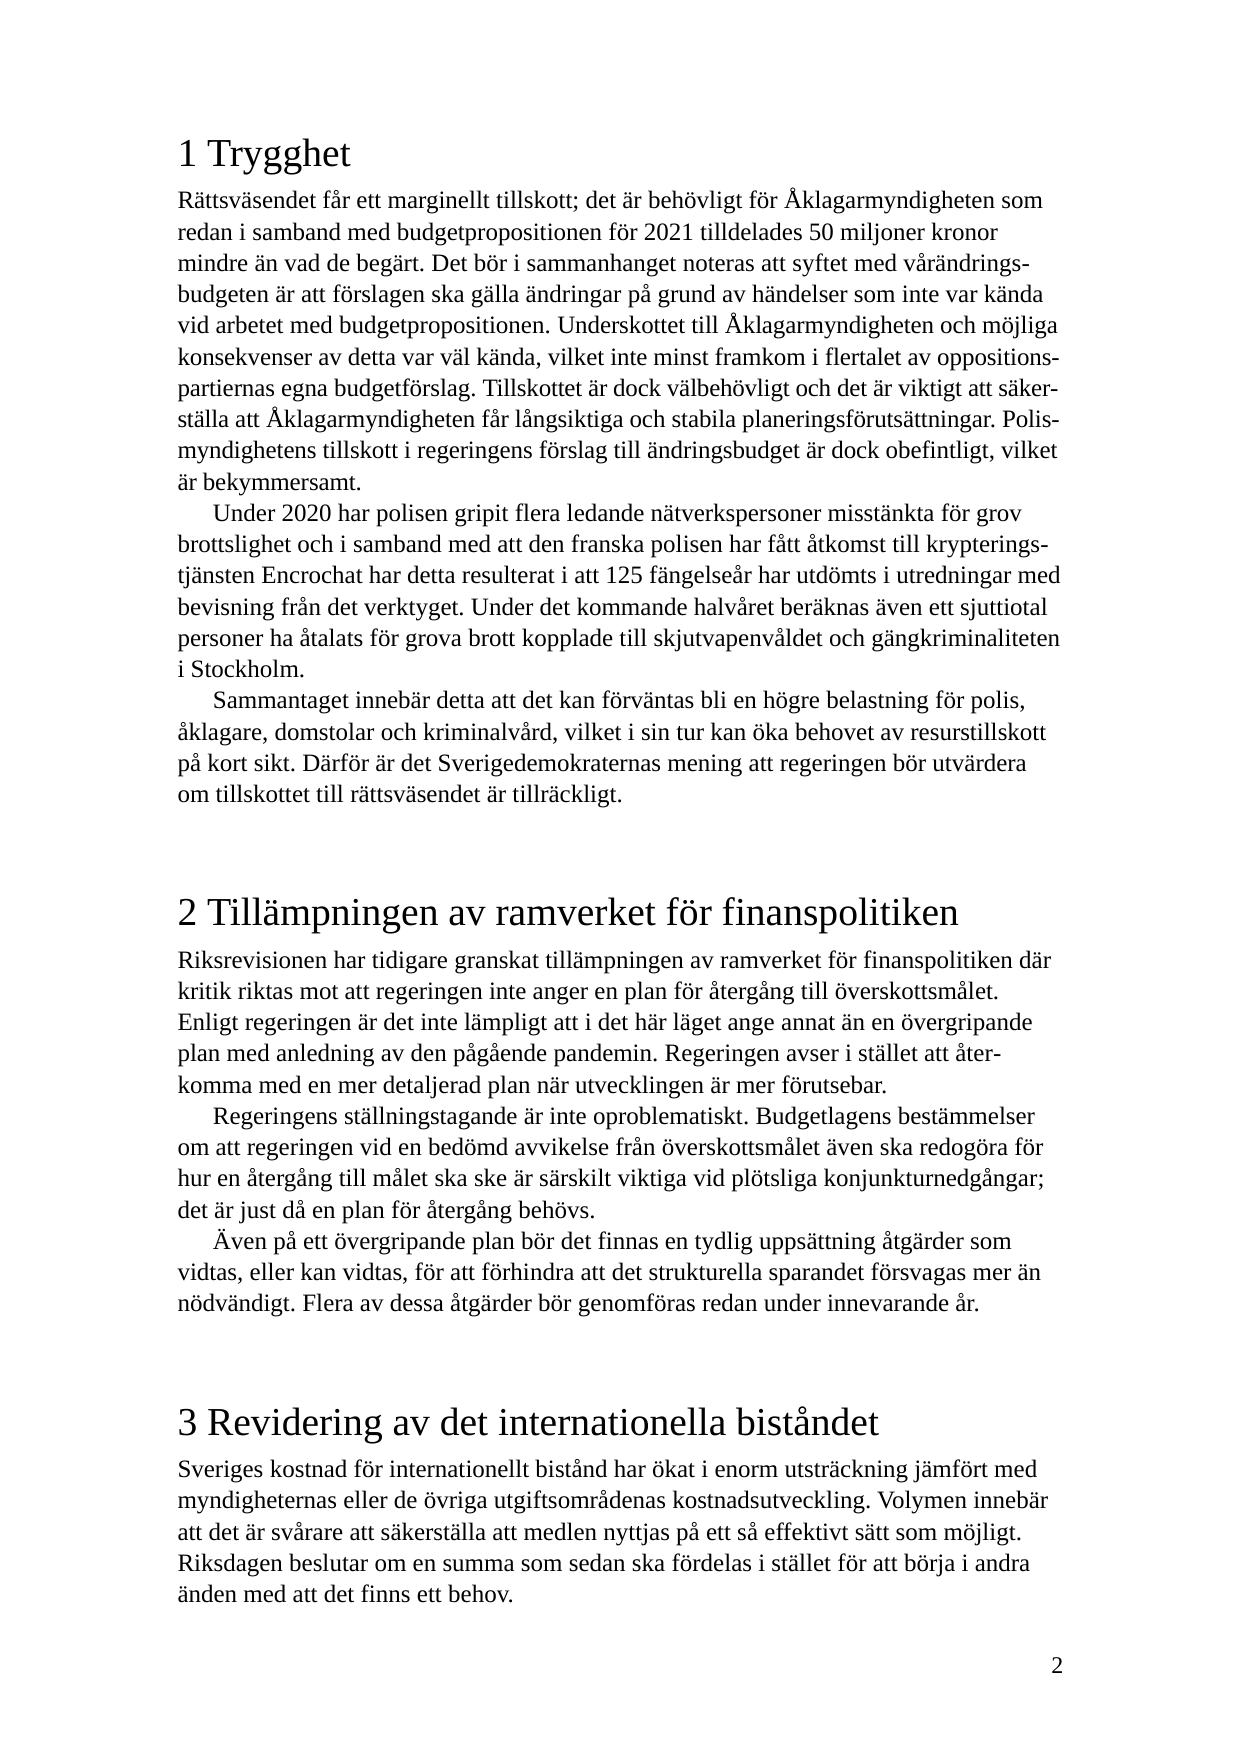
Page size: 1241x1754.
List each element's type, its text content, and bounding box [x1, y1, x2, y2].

text Revidering av det internationella biståndet [177, 1403, 1063, 1443]
text Tillämpningen av ramverket för finanspolitiken [177, 893, 1063, 934]
text Trygghet [177, 134, 1063, 174]
text Riksrevisionen har tidigare granskat tillämpningen av ramverket för finanspolitiken där kritik riktas mot att regeringen inte anger en plan för återgång till överskottsmålet. Enligt regeringen är det inte lämpligt att i det här läget ange annat än en övergripande plan med anledning av den pågående pandemin. Regeringen avser i stället att återkomma med en mer detaljerad plan när utvecklingen är mer förutsebar. [177, 942, 1063, 1098]
text Även på ett övergripande plan bör det finnas en tydlig uppsättning åtgärder som vidtas, eller kan vidtas, för att förhindra att det strukturella sparandet försvagas mer än nödvändigt. Flera av dessa åtgärder bör genomföras redan under innevarande år. [177, 1223, 1063, 1317]
text Regeringens ställningstagande är inte oproblematiskt. Budgetlagens bestämmelser om att regeringen vid en bedömd avvikelse från överskottsmålet även ska redogöra för hur en återgång till målet ska ske är särskilt viktiga vid plötsliga konjunkturnedgångar; det är just då en plan för återgång behövs. [177, 1098, 1063, 1223]
text Sammantaget innebär detta att det kan förväntas bli en högre belastning för polis, åklagare, domstolar och kriminalvård, vilket i sin tur kan öka behovet av resurstillskott på kort sikt. Därför är det Sverigedemokraternas mening att regeringen bör utvärdera om tillskottet till rättsväsendet är tillräckligt. [177, 683, 1063, 808]
text Rättsväsendet får ett marginellt tillskott; det är behövligt för Åklagarmyndigheten som redan i samband med budgetpropositionen för 2021 tilldelades 50 miljoner kronor mindre än vad de begärt. Det bör i sammanhanget noteras att syftet med vårändringsbudgeten är att förslagen ska gälla ändringar på grund av händelser som inte var kända vid arbetet med budgetpropositionen. Underskottet till Åklagarmyndigheten och möjliga konsekvenser av detta var väl kända, vilket inte minst framkom i flertalet av oppositionspartiernas egna budgetförslag. Tillskottet är dock välbehövligt och det är viktigt att säkerställa att Åklagarmyndigheten får långsiktiga och stabila planeringsförutsättningar. Polismyndighetens tillskott i regeringens förslag till ändringsbudget är dock obefintligt, vilket är bekymmersamt. [177, 183, 1063, 495]
text Under 2020 har polisen gripit flera ledande nätverkspersoner misstänkta för grov brottslighet och i samband med att den franska polisen har fått åtkomst till krypteringstjänsten Encrochat har detta resulterat i att 125 fängelseår har utdömts i utredningar med bevisning från det verktyget. Under det kommande halvåret beräknas även ett sjuttiotal personer ha åtalats för grova brott kopplade till skjutvapenvåldet och gängkriminaliteten i Stockholm. [177, 495, 1063, 683]
text Sveriges kostnad för internationellt bistånd har ökat i enorm utsträckning jämfört med myndigheternas eller de övriga utgiftsområdenas kostnadsutveckling. Volymen innebär att det är svårare att säkerställa att medlen nyttjas på ett så effektivt sätt som möjligt. Riksdagen beslutar om en summa som sedan ska fördelas i stället för att börja i andra änden med att det finns ett behov. [177, 1452, 1063, 1608]
